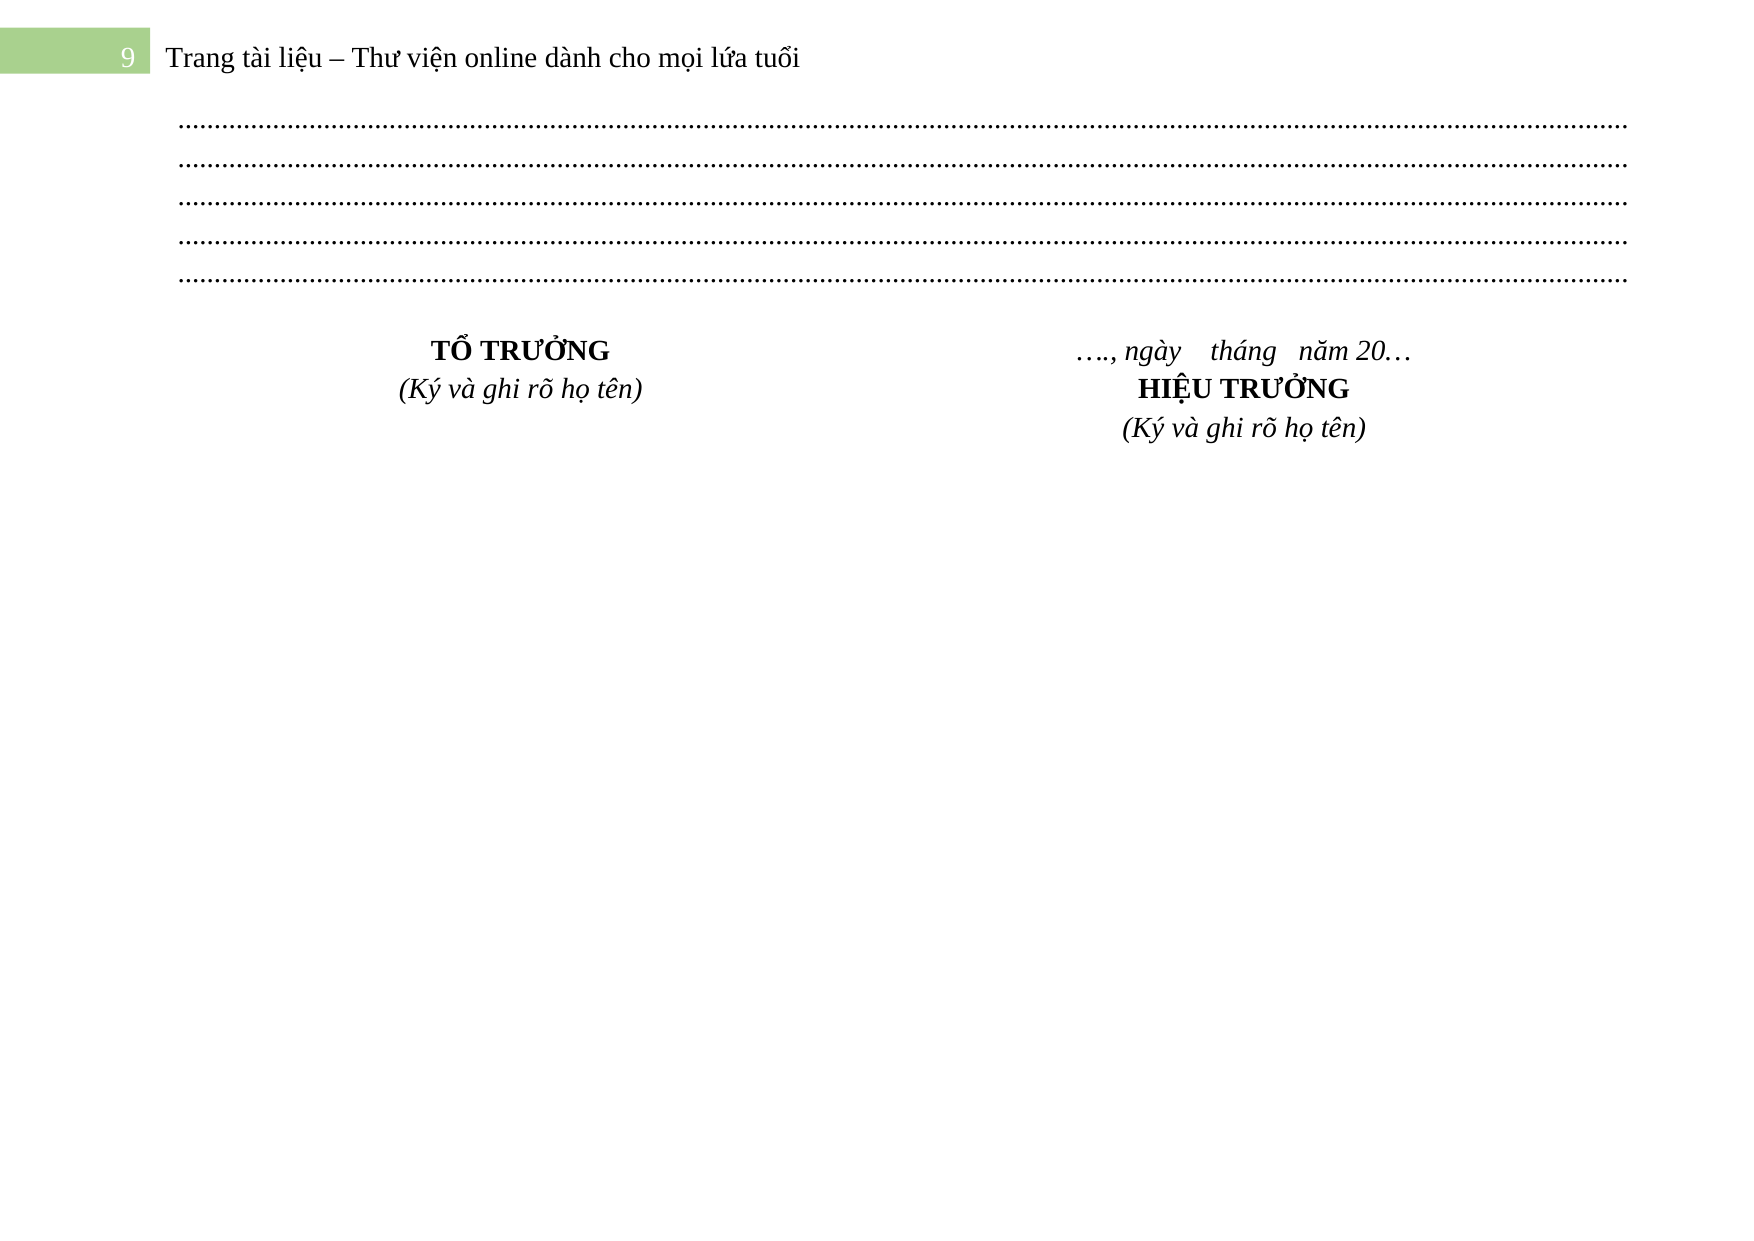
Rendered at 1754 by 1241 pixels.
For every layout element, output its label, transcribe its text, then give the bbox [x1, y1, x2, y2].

text ....................................................................................................................................................................................................... [177, 217, 1636, 251]
text ....................................................................................................................................................................................................... [177, 178, 1636, 212]
text ....................................................................................................................................................................................................... [177, 101, 1636, 135]
text ....................................................................................................................................................................................................... [177, 140, 1636, 173]
table_header …., ngày tháng năm 20… HIỆU TRƯỞNG (Ký và ghi rõ họ tên) [875, 333, 1613, 448]
text ....................................................................................................................................................................................................... [177, 256, 1636, 289]
table_header TỔ TRƯỞNG (Ký và ghi rõ họ tên) [166, 333, 875, 448]
